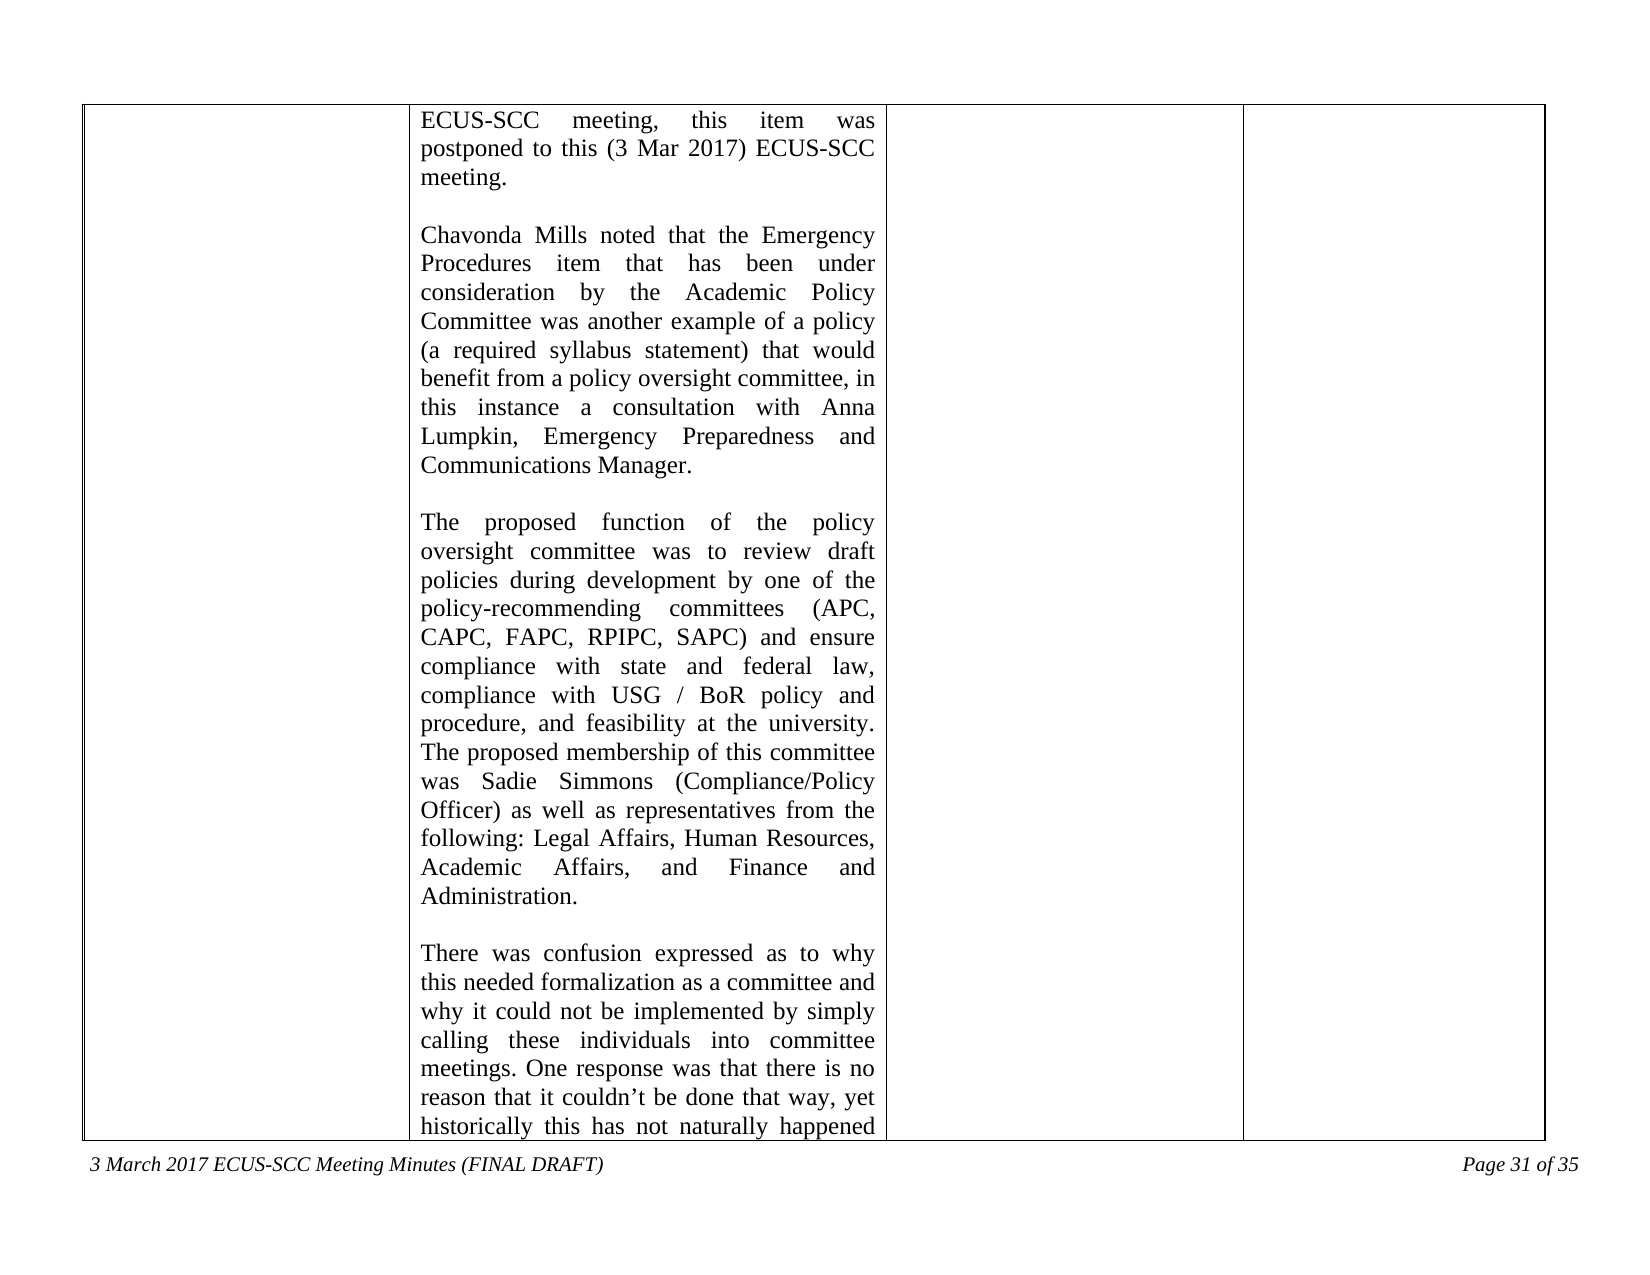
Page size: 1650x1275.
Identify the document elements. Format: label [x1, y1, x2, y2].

table_cell [85, 105, 409, 1140]
table_cell [887, 105, 1243, 1140]
table_cell [1244, 105, 1544, 1140]
table_cell [410, 105, 886, 1140]
